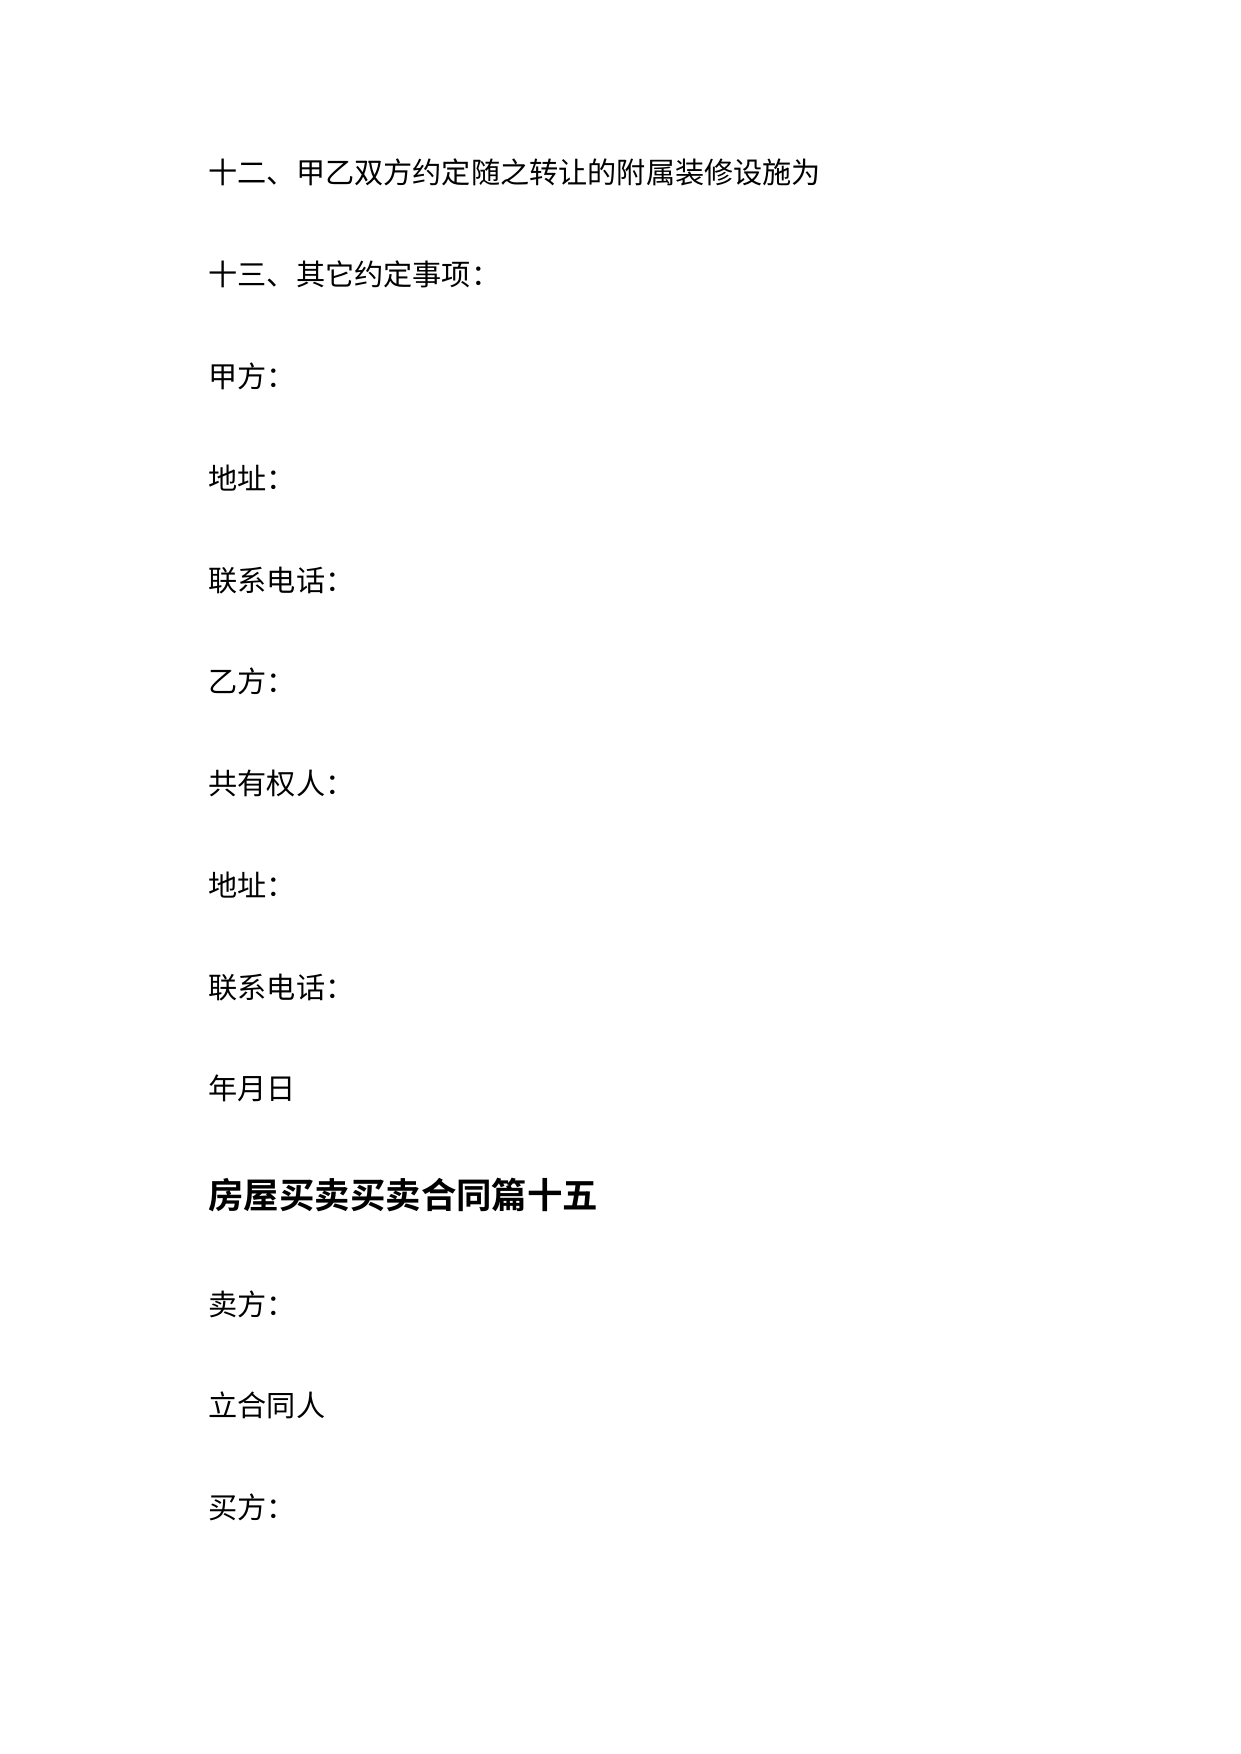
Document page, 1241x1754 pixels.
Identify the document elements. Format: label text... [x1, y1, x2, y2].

text 甲方： [150, 353, 1090, 396]
text 乙方： [150, 659, 1090, 701]
text 卖方： [150, 1281, 1090, 1323]
text 房屋买卖买卖合同篇十五 [150, 1168, 1090, 1219]
text 十三、其它约定事项： [150, 252, 1090, 294]
text 年月日 [150, 1066, 1090, 1108]
text 地址： [150, 455, 1090, 498]
text 十二、甲乙双方约定随之转让的附属装修设施为 [150, 150, 1090, 192]
text 联系电话： [150, 964, 1090, 1006]
text 地址： [150, 862, 1090, 905]
text 共有权人： [150, 761, 1090, 803]
text 买方： [150, 1485, 1090, 1527]
text 立合同人 [150, 1383, 1090, 1425]
text 联系电话： [150, 557, 1090, 599]
